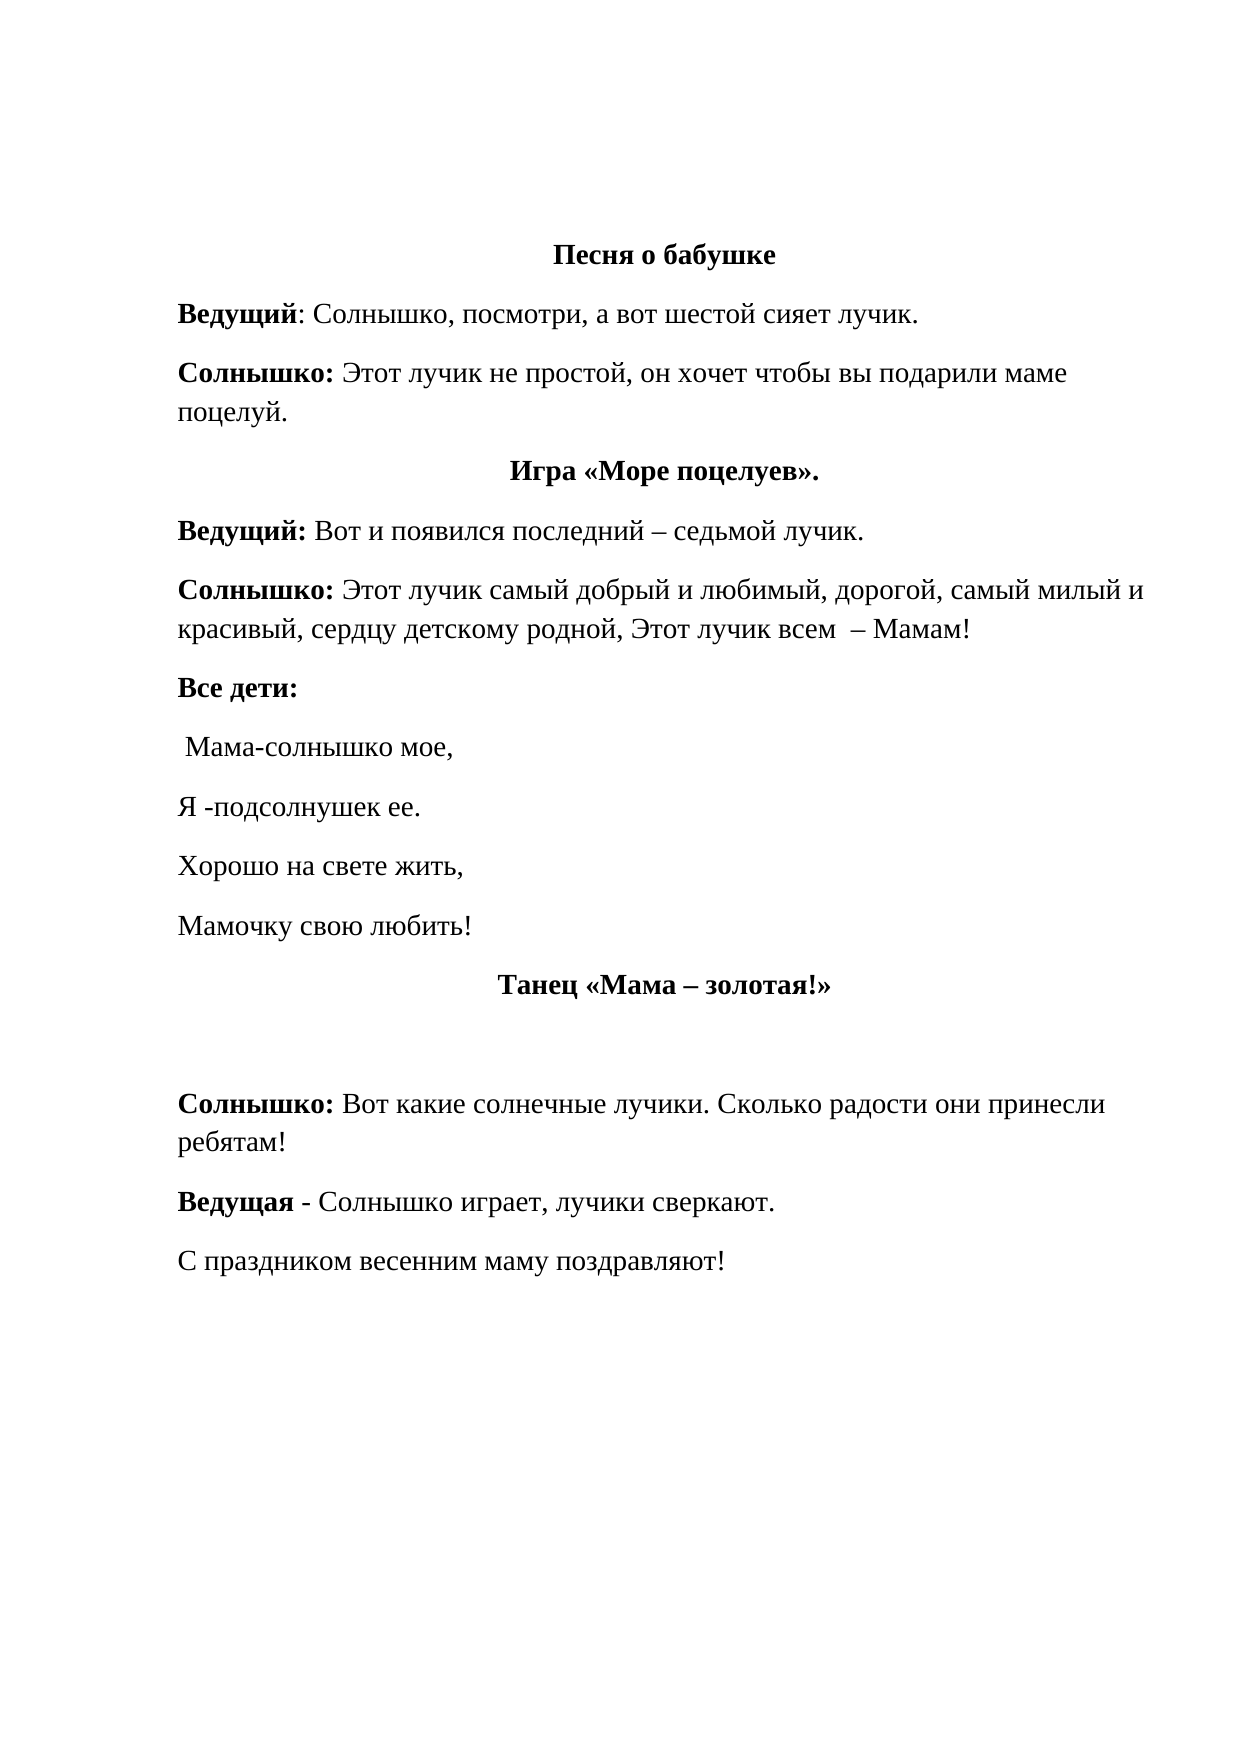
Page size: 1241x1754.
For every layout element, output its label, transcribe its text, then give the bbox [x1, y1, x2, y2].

text Все дети: [177, 670, 1152, 704]
text Мамочку свою любить! [177, 908, 1152, 941]
text Ведущая - Солнышко играет, лучики сверкают. [177, 1184, 1152, 1217]
text Солнышко: Вот какие солнечные лучики. Сколько радости они принесли ребятам! [177, 1086, 1152, 1158]
text Танец «Мама – золотая!» [177, 967, 1152, 1001]
text С праздником весенним маму поздравляют! [177, 1243, 1152, 1277]
text Хорошо на свете жить, [177, 848, 1152, 882]
text Я -подсолнушек ее. [177, 789, 1152, 822]
text Ведущий: Солнышко, посмотри, а вот шестой сияет лучик. [177, 296, 1152, 330]
text Ведущий: Вот и появился последний – седьмой лучик. [177, 513, 1152, 546]
text Мама-солнышко мое, [177, 729, 1152, 763]
text Песня о бабушке [177, 237, 1152, 270]
text Игра «Море поцелуев». [177, 453, 1152, 487]
text Солнышко: Этот лучик не простой, он хочет чтобы вы подарили маме поцелуй. [177, 356, 1152, 428]
text Солнышко: Этот лучик самый добрый и любимый, дорогой, самый милый и красивый, сердцу детскому родной, Этот лучик всем – Мамам! [177, 572, 1152, 644]
